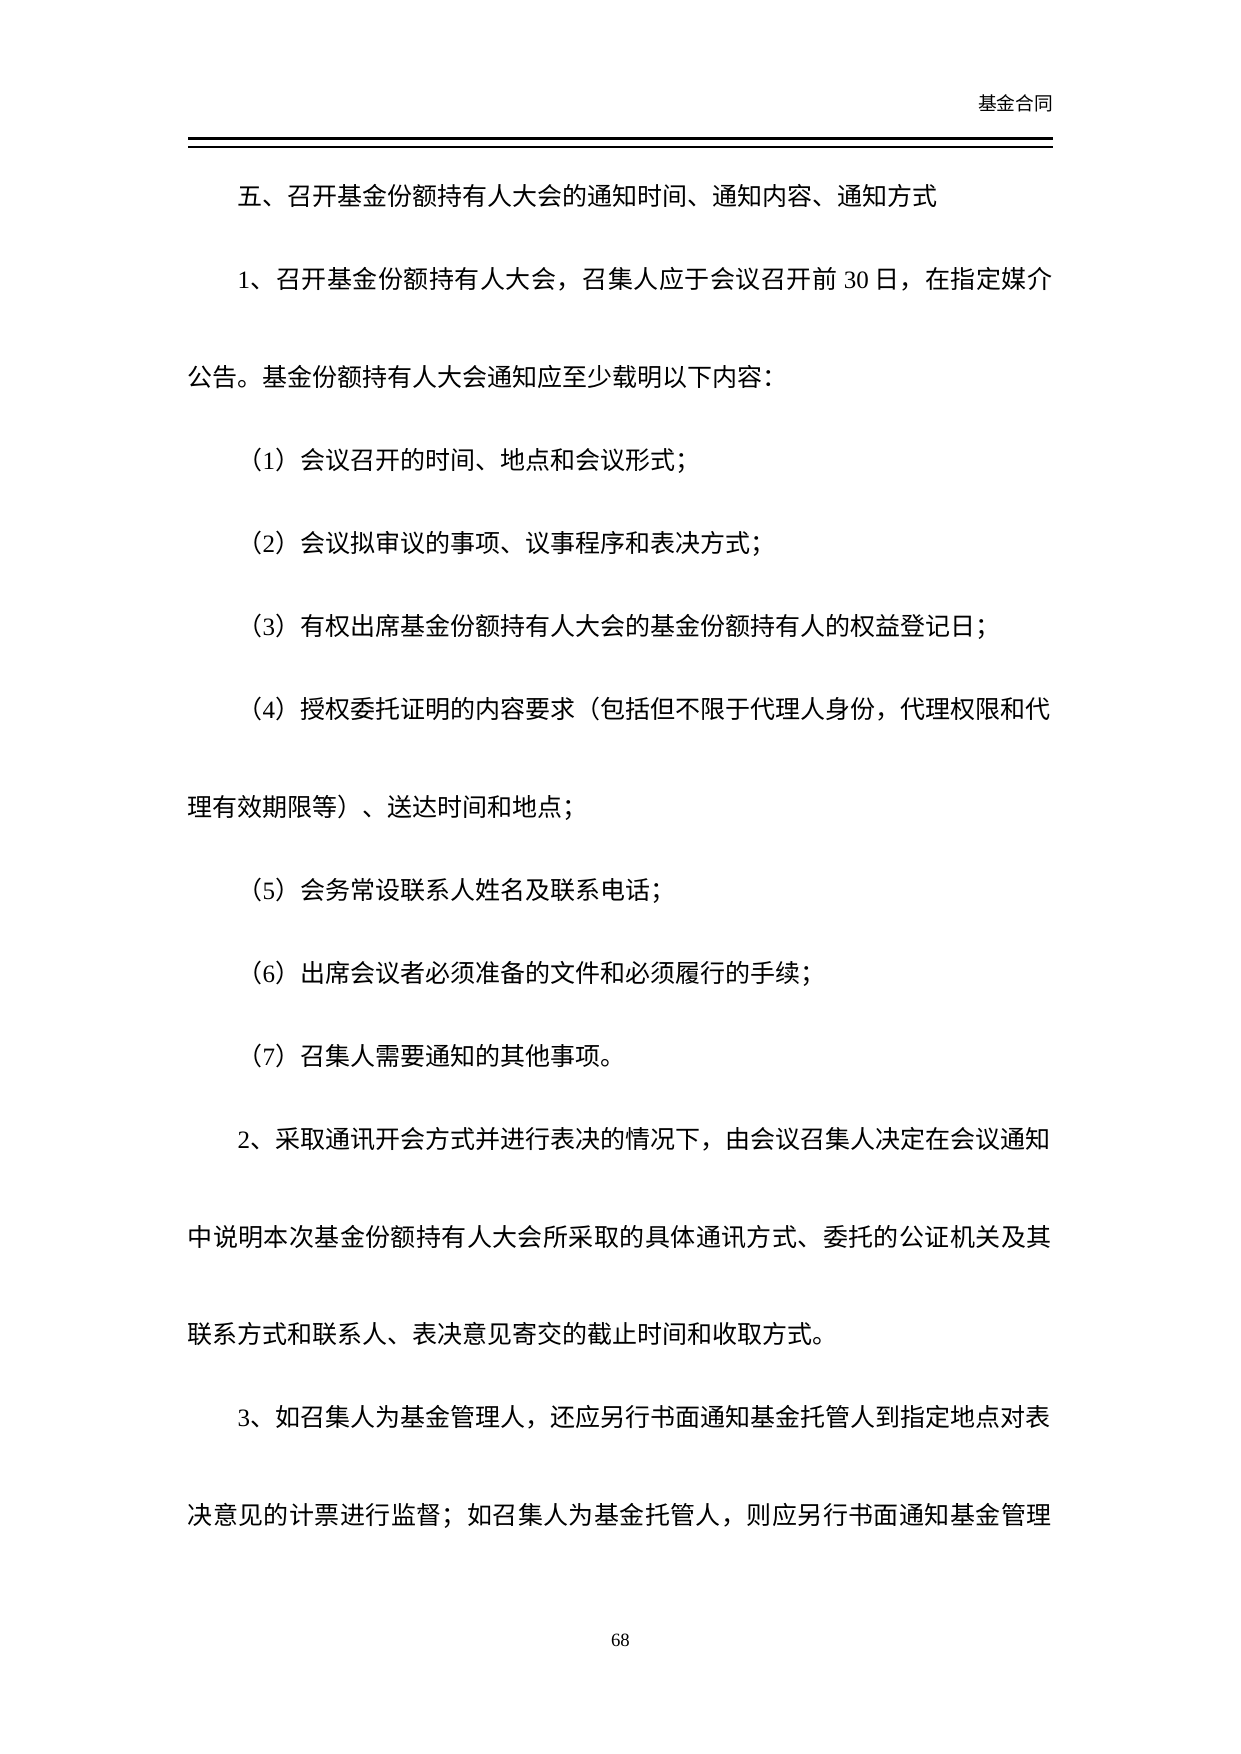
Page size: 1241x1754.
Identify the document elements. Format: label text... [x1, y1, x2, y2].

text （3）有权出席基金份额持有人大会的基金份额持有人的权益登记日； [187, 592, 1053, 657]
text （2）会议拟审议的事项、议事程序和表决方式； [187, 509, 1053, 574]
text （7）召集人需要通知的其他事项。 [187, 1022, 1053, 1087]
text 1、召开基金份额持有人大会，召集人应于会议召开前30日，在指定媒介公告。基金份额持有人大会通知应至少载明以下内容： [187, 245, 1053, 408]
text （4）授权委托证明的内容要求（包括但不限于代理人身份，代理权限和代理有效期限等）、送达时间和地点； [187, 675, 1053, 838]
text 五、召开基金份额持有人大会的通知时间、通知内容、通知方式 [187, 162, 1053, 227]
text （5）会务常设联系人姓名及联系电话； [187, 856, 1053, 921]
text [187, 1383, 1053, 1546]
text （1）会议召开的时间、地点和会议形式； [187, 426, 1053, 491]
text （6）出席会议者必须准备的文件和必须履行的手续； [187, 939, 1053, 1004]
text 2、采取通讯开会方式并进行表决的情况下，由会议召集人决定在会议通知中说明本次基金份额持有人大会所采取的具体通讯方式、委托的公证机关及其联系方式和联系人、表决意见寄交的截止时间和收取方式。 [187, 1105, 1053, 1365]
